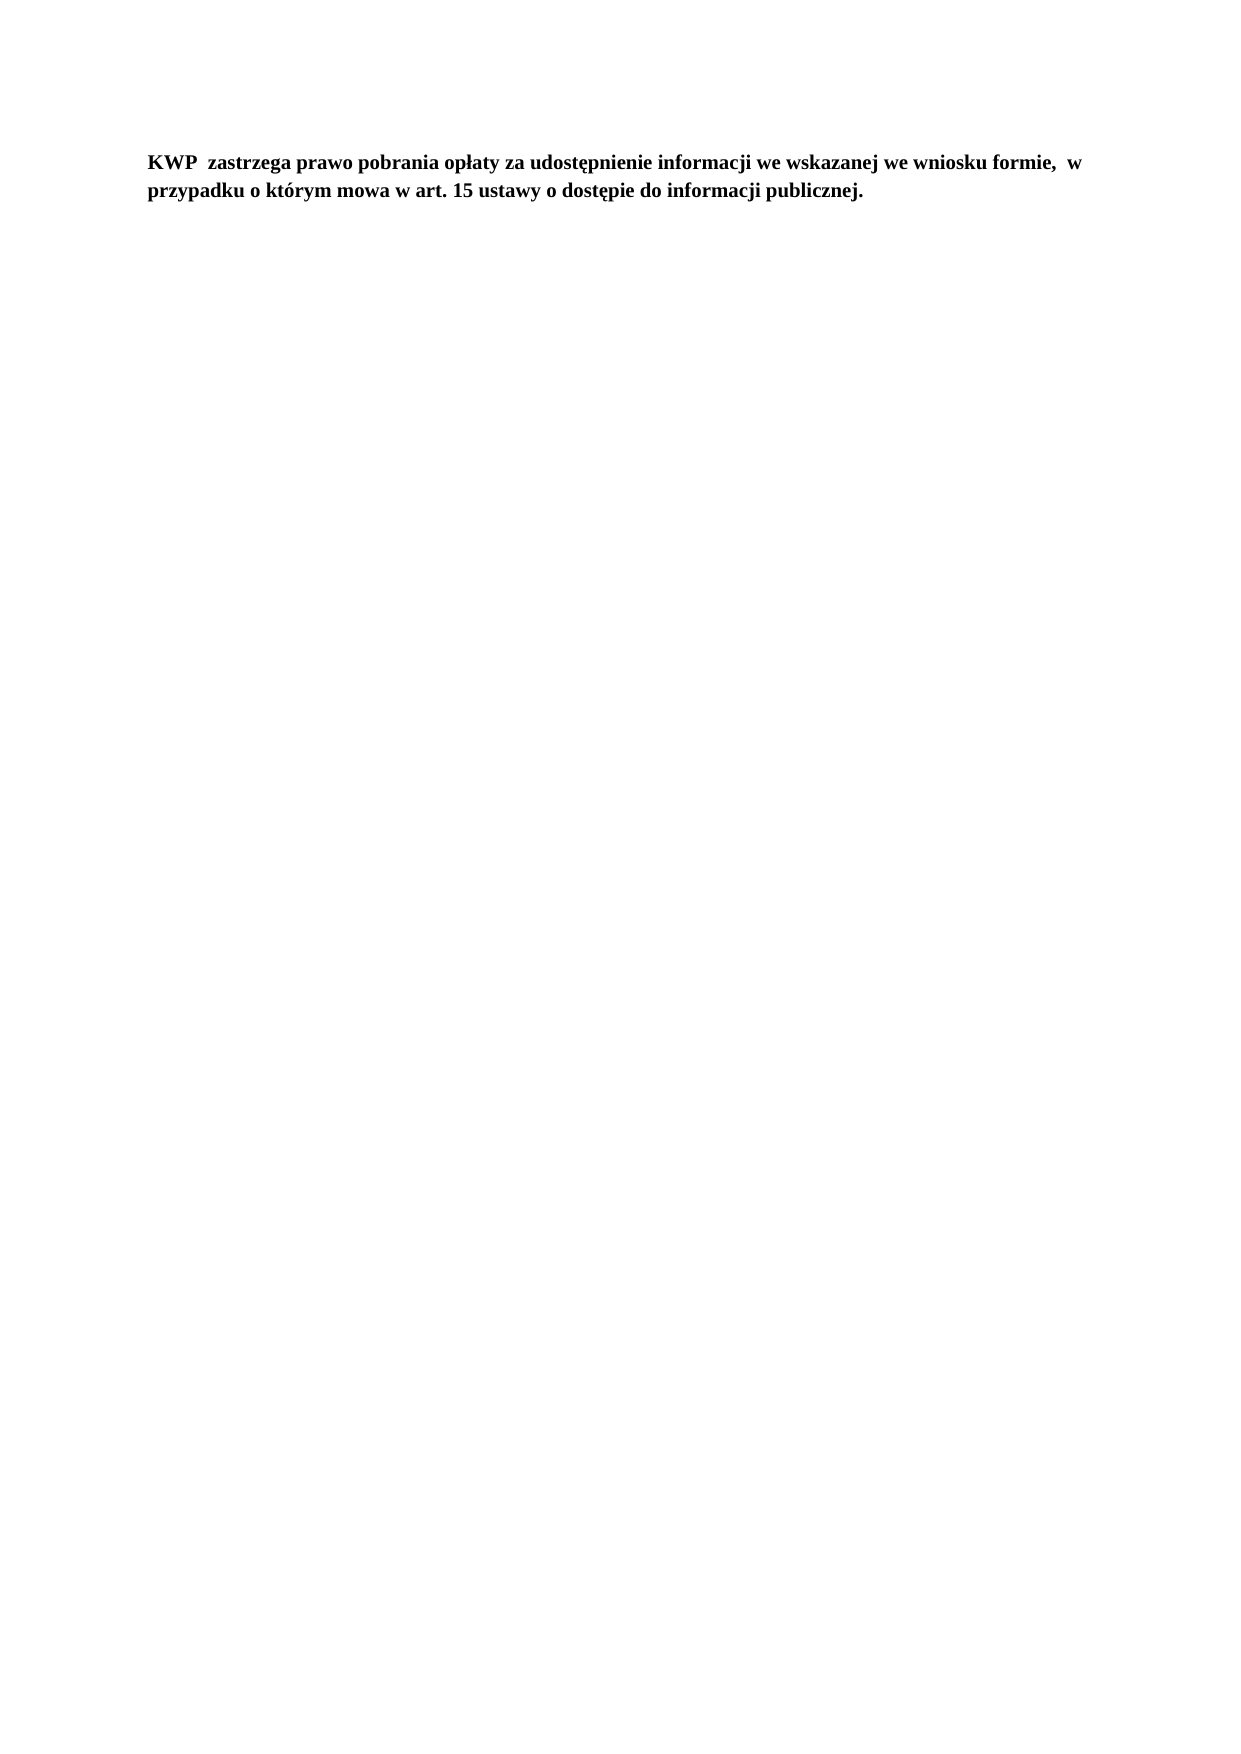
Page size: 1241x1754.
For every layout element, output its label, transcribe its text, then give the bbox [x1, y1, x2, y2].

text KWP zastrzega prawo pobrania opłaty za udostępnienie informacji we wskazanej we wniosku formie, w przypadku o którym mowa w art. 15 ustawy o dostępie do informacji publicznej. [147, 150, 1083, 202]
